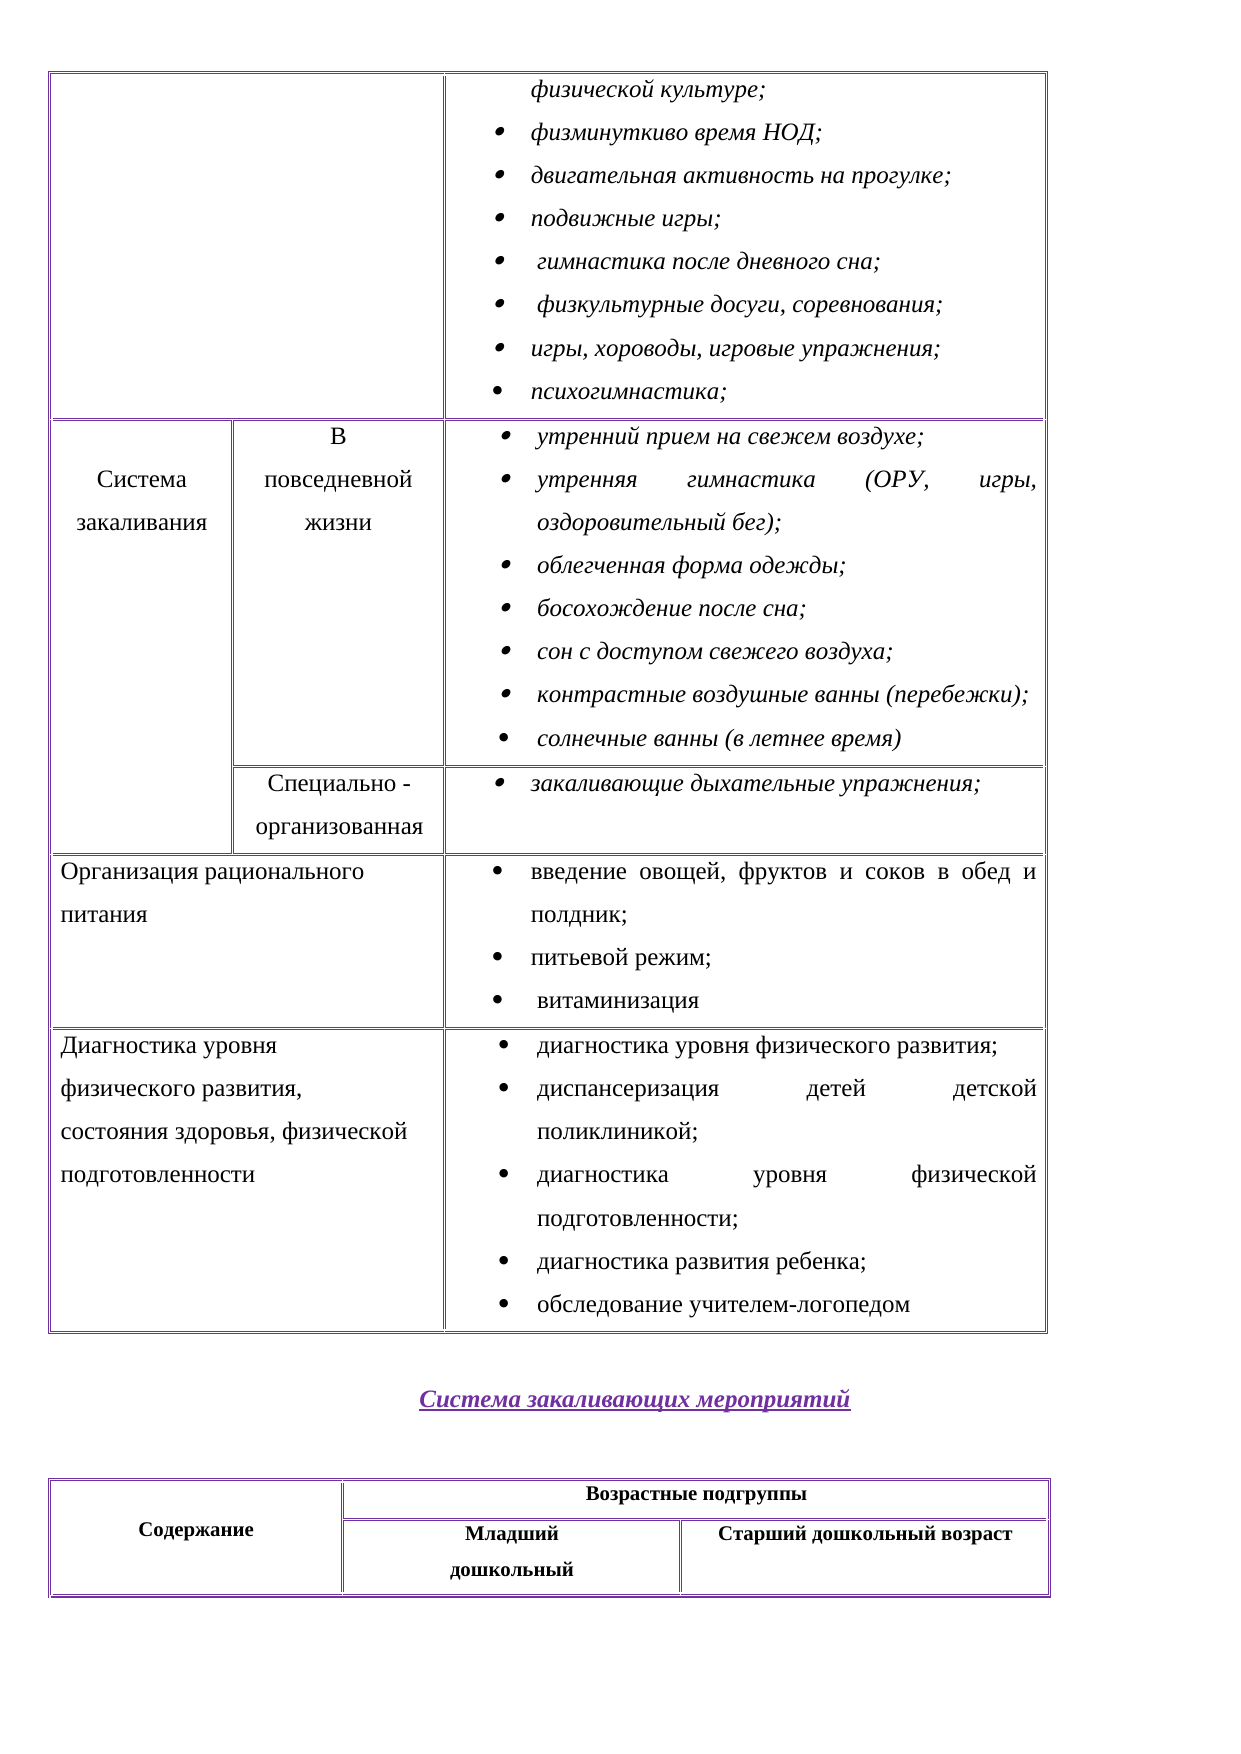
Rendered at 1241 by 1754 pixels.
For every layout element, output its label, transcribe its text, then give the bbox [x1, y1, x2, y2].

table_header Возрастные подгруппы [343, 1481, 1048, 1518]
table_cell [51, 74, 444, 418]
table_cell закаливающие дыхательные упражнения; [446, 765, 1045, 853]
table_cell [681, 1518, 1050, 1594]
table_cell диагностика уровня физического развития; диспансеризация детей детской поликлиникой; диагностика уровня физической подготовленности; диагностика развития ребенка; обследование учителем-логопедом [444, 1027, 1046, 1331]
text Система закаливающих мероприятий [60, 1384, 1209, 1413]
table_header Содержание [51, 1479, 343, 1594]
table_cell Специально - организованная [234, 768, 443, 853]
table_cell Система закаливания [51, 418, 231, 853]
table_cell утренний прием на свежем воздухе; утренняя гимнастика (ОРУ, игры, оздоровительный бег); облегченная форма одежды; босохождение после сна; сон с доступом свежего воздуха; контрастные воздушные ванны (перебежки); солнечные ванны (в летнее время) [446, 418, 1045, 764]
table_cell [444, 74, 1045, 418]
table_cell В повседневной жизни [234, 421, 443, 764]
table_cell Диагностика уровня физического развития, состояния здоровья, физической подготовленности [49, 1027, 444, 1331]
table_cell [343, 1519, 681, 1594]
table_cell Организация рационального питания [51, 853, 443, 1027]
table_cell введение овощей, фруктов и соков в обед и полдник; питьевой режим; витаминизация [446, 853, 1045, 1027]
